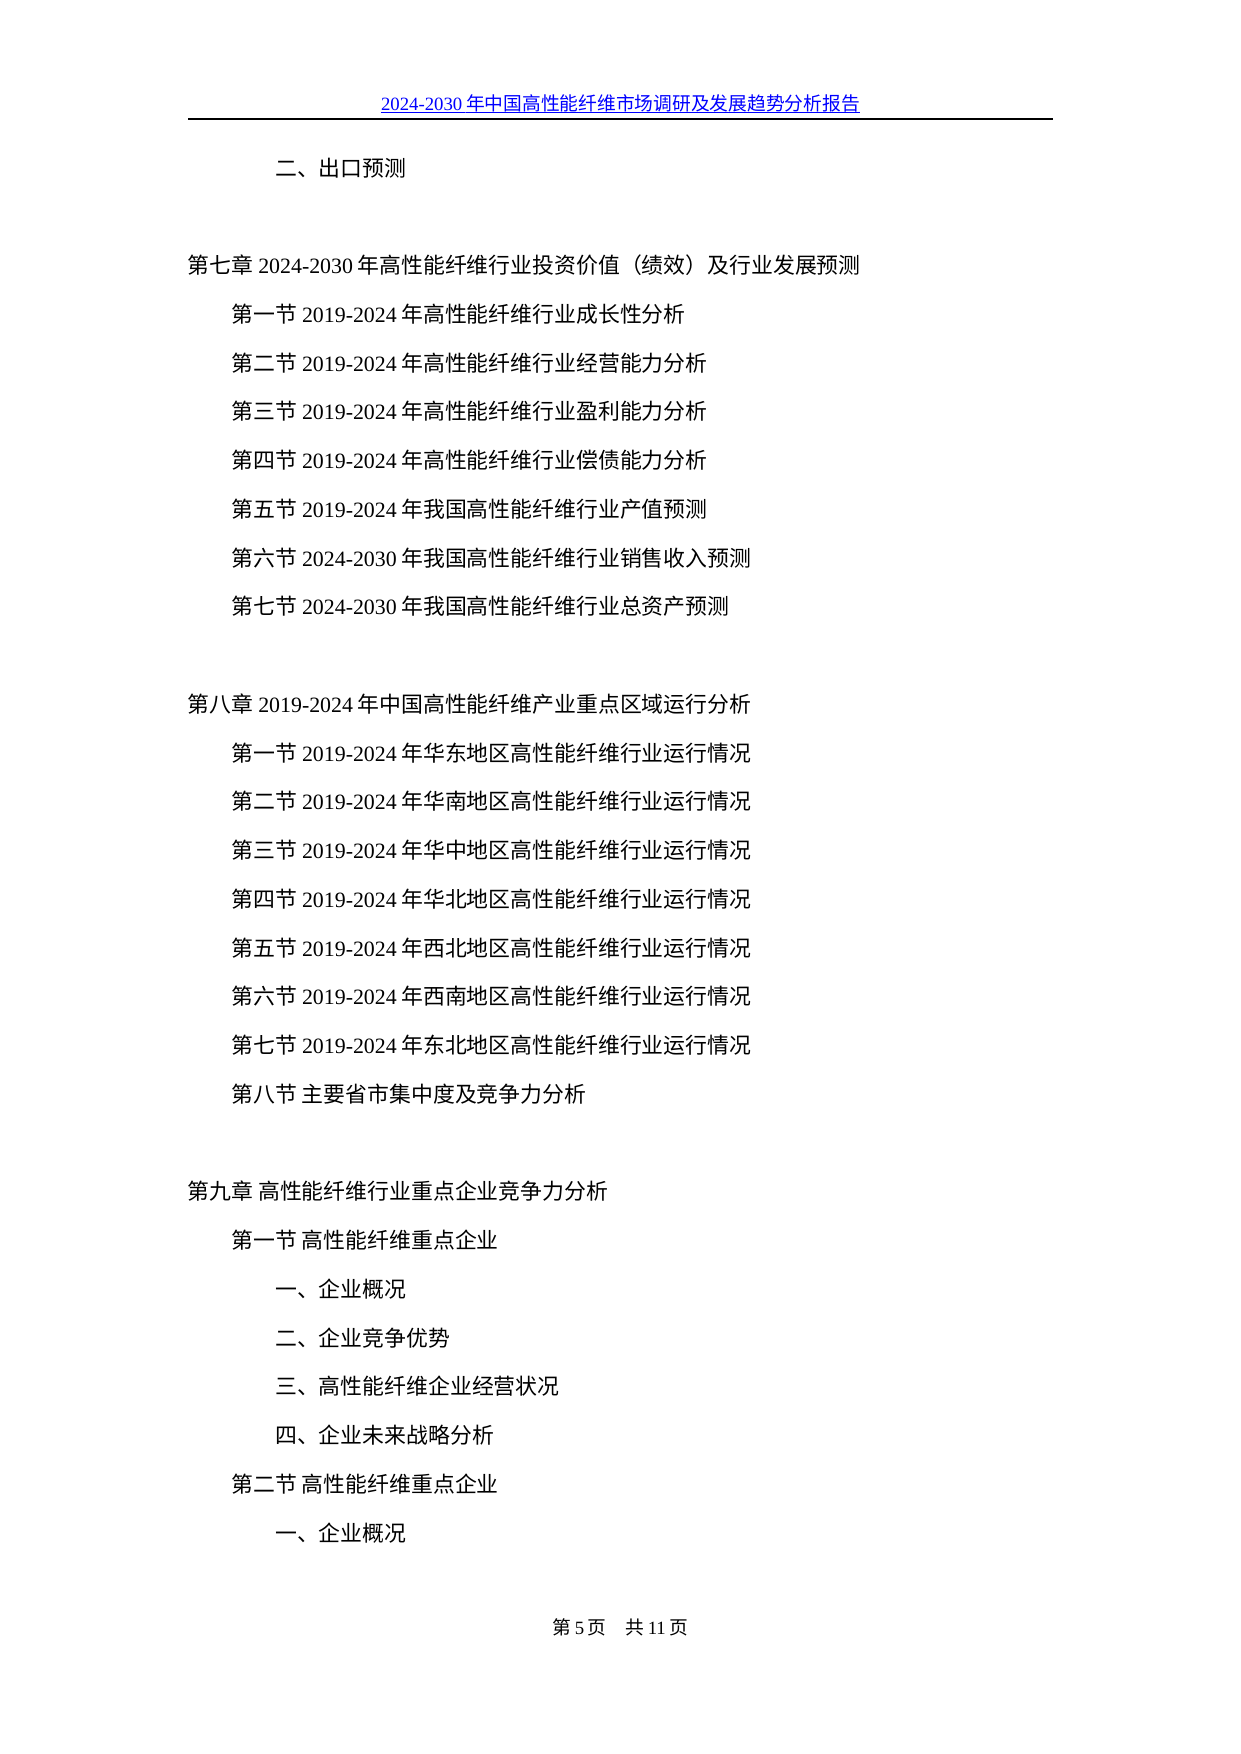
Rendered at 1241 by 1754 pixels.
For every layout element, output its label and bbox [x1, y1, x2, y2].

text [187, 150, 1053, 1548]
